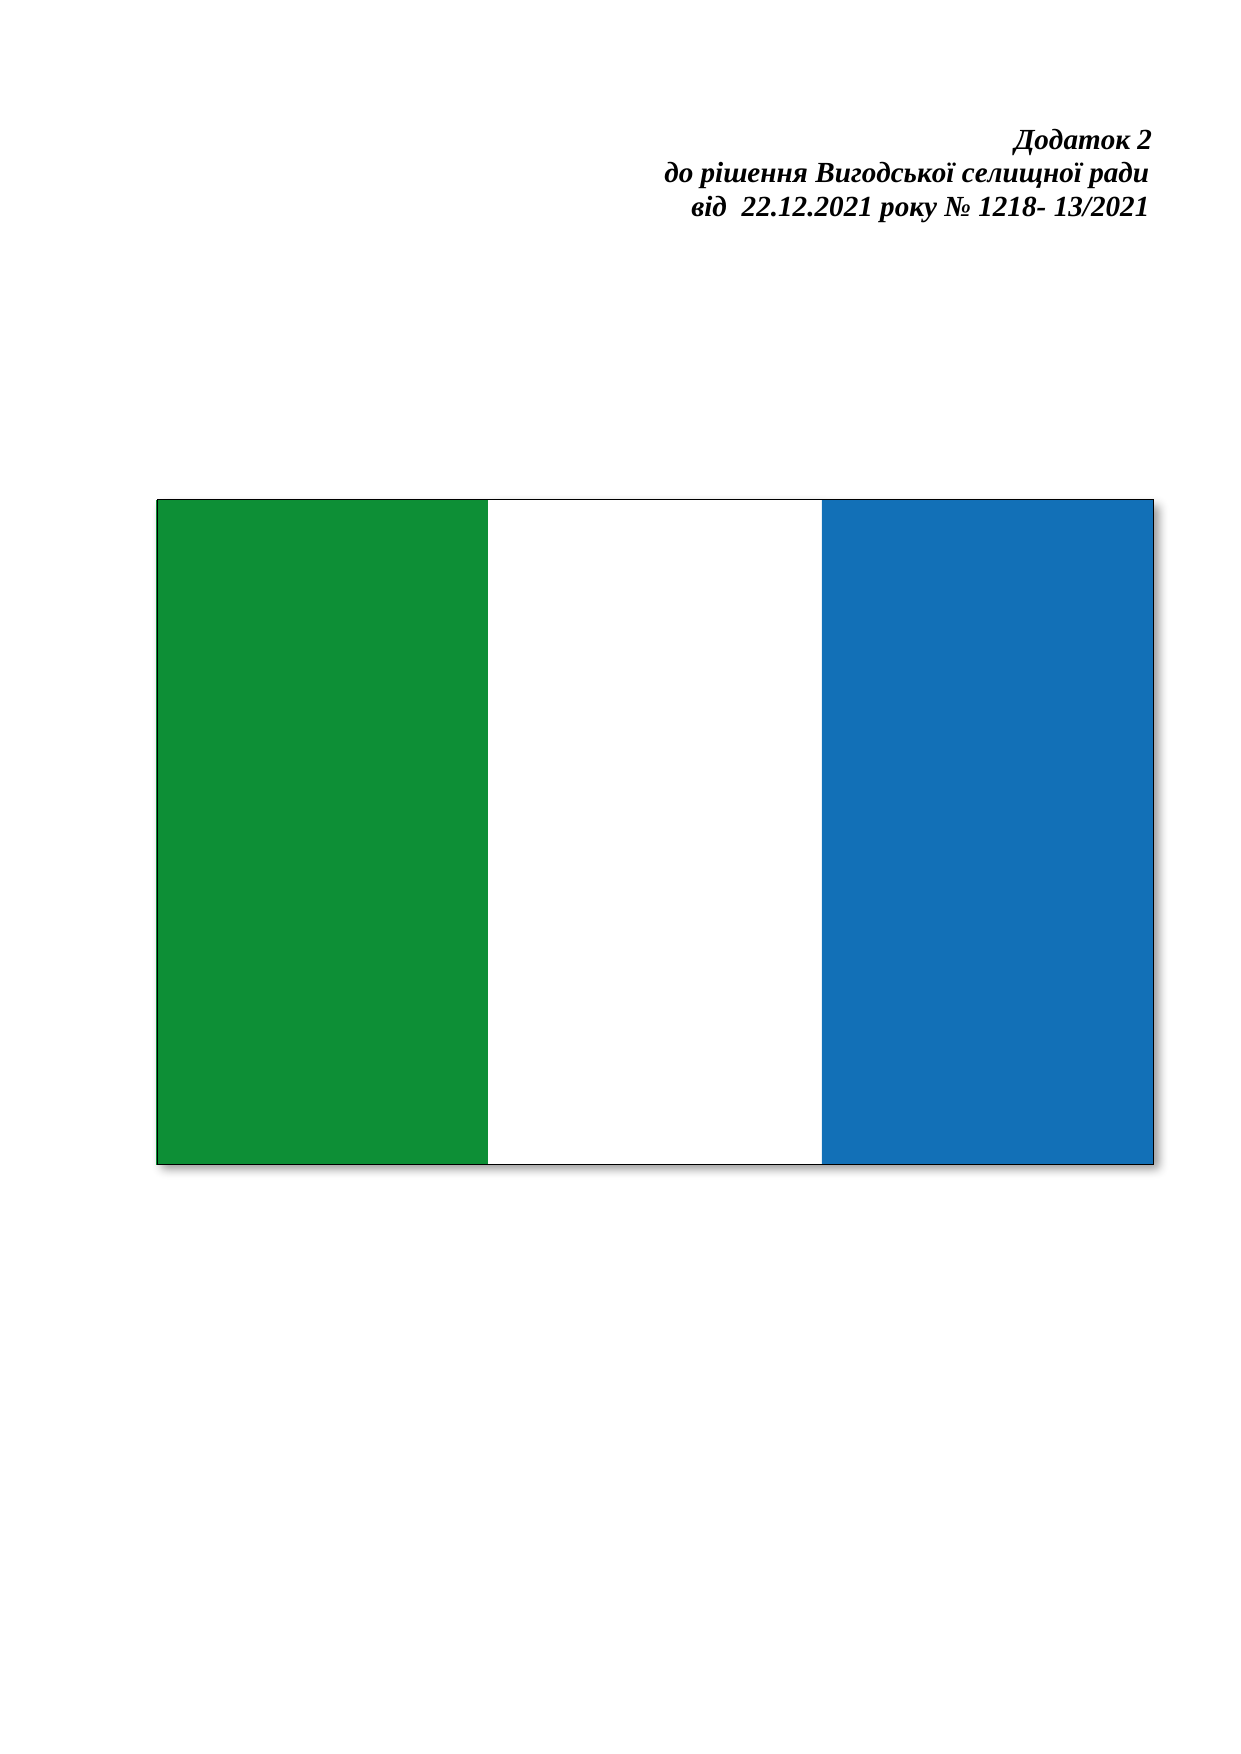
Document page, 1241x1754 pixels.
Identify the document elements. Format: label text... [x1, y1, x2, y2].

text до рішення Вигодської селищної ради [148, 156, 1152, 189]
text від 22.12.2021 року № 1218- 13/2021 [148, 189, 1152, 223]
text Додаток 2 [148, 122, 1152, 156]
picture [158, 500, 1153, 1164]
